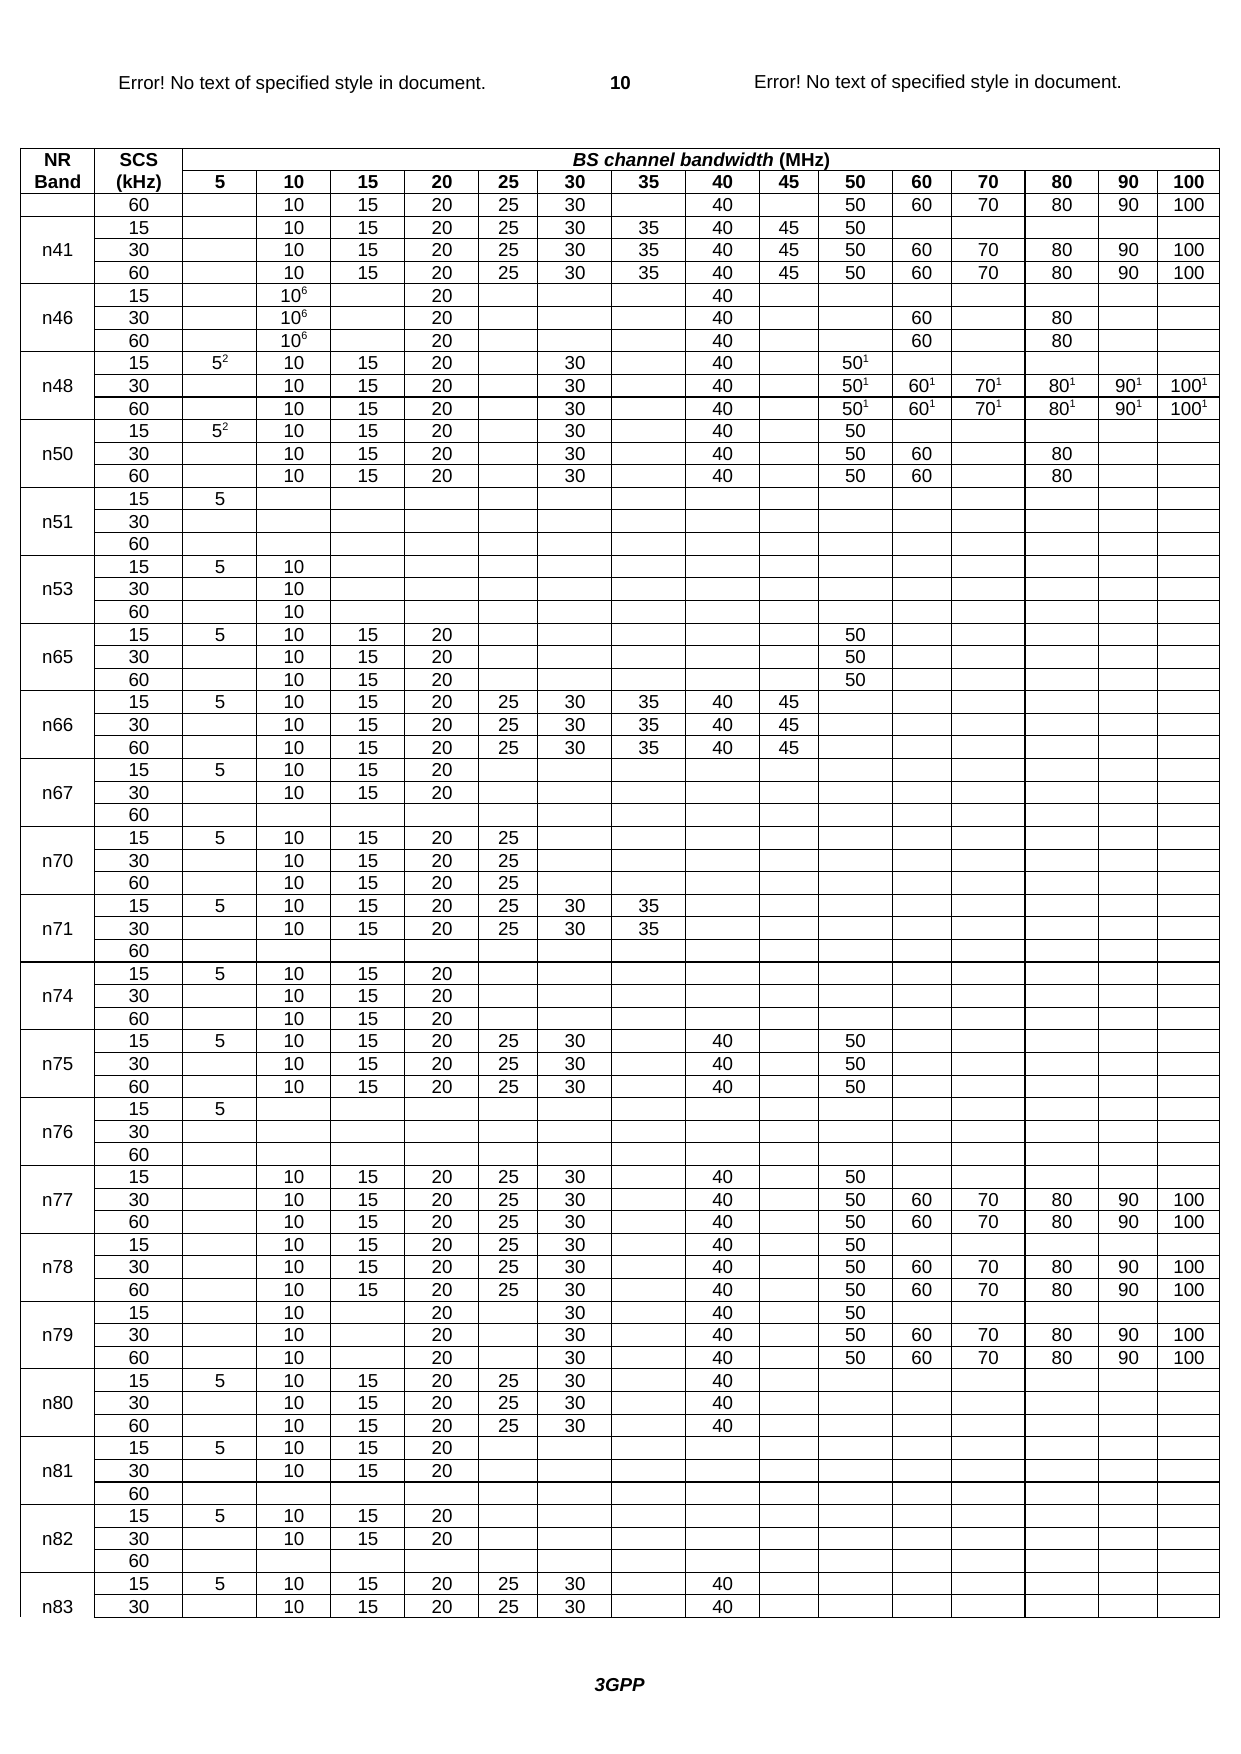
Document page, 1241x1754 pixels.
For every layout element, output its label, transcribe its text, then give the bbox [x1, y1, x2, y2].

table_cell [760, 420, 818, 442]
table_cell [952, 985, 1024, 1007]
table_cell 10 [257, 759, 330, 781]
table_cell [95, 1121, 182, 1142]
table_cell [612, 669, 685, 690]
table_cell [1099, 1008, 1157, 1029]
table_cell [893, 217, 951, 238]
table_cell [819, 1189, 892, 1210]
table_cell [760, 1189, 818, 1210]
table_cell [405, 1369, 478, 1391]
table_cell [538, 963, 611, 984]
table_cell [952, 556, 1024, 577]
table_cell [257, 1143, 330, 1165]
table_cell [612, 284, 685, 306]
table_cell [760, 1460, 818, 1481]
table_cell 15 [95, 420, 182, 442]
table_cell [21, 871, 94, 894]
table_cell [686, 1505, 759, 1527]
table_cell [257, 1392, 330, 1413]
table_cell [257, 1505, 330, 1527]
table_cell [479, 669, 537, 690]
table_cell 45 [760, 736, 818, 758]
table_cell [612, 398, 685, 419]
table_cell 35 [612, 736, 685, 758]
table_cell 501 [819, 398, 892, 419]
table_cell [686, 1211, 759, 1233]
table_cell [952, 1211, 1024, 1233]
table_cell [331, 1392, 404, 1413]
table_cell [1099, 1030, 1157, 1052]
table_cell [760, 443, 818, 464]
table_cell [1158, 850, 1219, 871]
table_cell 15 [331, 398, 404, 419]
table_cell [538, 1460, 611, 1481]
table_cell [1026, 895, 1098, 916]
table_cell [893, 669, 951, 690]
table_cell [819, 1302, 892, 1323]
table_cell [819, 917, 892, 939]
table_cell n53 [21, 577, 94, 600]
table_cell [1158, 533, 1219, 554]
table_cell 90 [1099, 171, 1157, 193]
table_cell [760, 850, 818, 871]
table_cell [612, 488, 685, 509]
table_cell 25 [479, 917, 537, 939]
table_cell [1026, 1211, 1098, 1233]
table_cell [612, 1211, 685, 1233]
table_cell 15 [331, 669, 404, 690]
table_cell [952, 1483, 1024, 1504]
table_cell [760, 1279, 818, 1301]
table_cell 80 [1026, 262, 1098, 283]
table_cell [612, 443, 685, 464]
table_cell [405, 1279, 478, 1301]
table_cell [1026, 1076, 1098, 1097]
table_cell [760, 510, 818, 532]
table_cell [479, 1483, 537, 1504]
table_cell [1099, 352, 1157, 374]
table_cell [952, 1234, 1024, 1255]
table_cell 20 [405, 850, 478, 871]
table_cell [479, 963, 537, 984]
table_cell 40 [686, 420, 759, 442]
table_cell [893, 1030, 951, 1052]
table_cell [1158, 420, 1219, 442]
table_cell 40 [686, 465, 759, 487]
table_cell [331, 556, 404, 577]
table_cell 15 [95, 827, 182, 848]
table_cell [1026, 736, 1098, 758]
table_cell [1099, 782, 1157, 803]
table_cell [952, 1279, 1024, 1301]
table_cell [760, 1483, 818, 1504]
table_cell [183, 375, 256, 396]
table_cell [479, 330, 537, 351]
table_cell [1099, 307, 1157, 328]
table_cell 10 [257, 736, 330, 758]
table_cell 25 [479, 850, 537, 871]
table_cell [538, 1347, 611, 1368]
table_cell [405, 510, 478, 532]
table_cell [760, 624, 818, 645]
table_cell 15 [95, 691, 182, 713]
table_cell [686, 578, 759, 600]
table_cell 20 [405, 917, 478, 939]
table_cell [952, 646, 1024, 668]
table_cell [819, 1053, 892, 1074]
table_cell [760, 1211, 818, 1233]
table_cell 90 [1099, 239, 1157, 261]
table_cell [21, 895, 94, 916]
table_cell 40 [686, 217, 759, 238]
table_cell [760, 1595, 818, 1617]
table_cell 601 [893, 398, 951, 419]
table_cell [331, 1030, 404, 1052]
table_cell [952, 759, 1024, 781]
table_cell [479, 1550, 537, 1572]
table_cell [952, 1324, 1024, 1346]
table_cell 30 [538, 239, 611, 261]
table_cell [760, 872, 818, 894]
table_cell [893, 895, 951, 916]
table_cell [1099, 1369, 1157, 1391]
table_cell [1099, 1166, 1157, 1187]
table_cell 60 [893, 194, 951, 216]
table_cell [686, 895, 759, 916]
table_cell [538, 307, 611, 328]
table_cell 15 [331, 217, 404, 238]
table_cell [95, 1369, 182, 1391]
table_cell n66 [21, 713, 94, 735]
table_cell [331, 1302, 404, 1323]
table_cell [1099, 465, 1157, 487]
table_cell 60 [95, 262, 182, 283]
table_cell 10 [257, 262, 330, 283]
table_cell 20 [405, 171, 478, 193]
table_cell 30 [538, 465, 611, 487]
table_cell [1099, 804, 1157, 826]
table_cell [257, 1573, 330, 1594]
table_cell [405, 556, 478, 577]
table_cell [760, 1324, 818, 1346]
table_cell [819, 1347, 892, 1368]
table_cell 5 [183, 624, 256, 645]
table_cell [952, 510, 1024, 532]
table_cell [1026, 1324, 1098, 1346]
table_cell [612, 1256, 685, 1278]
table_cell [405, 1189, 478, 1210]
table_cell 20 [405, 330, 478, 351]
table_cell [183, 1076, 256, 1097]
table_cell [1099, 601, 1157, 622]
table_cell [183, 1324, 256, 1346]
table_cell [952, 465, 1024, 487]
table_cell [479, 601, 537, 622]
table_cell 45 [760, 239, 818, 261]
table_cell [1026, 850, 1098, 871]
table_cell 20 [405, 194, 478, 216]
table_cell [893, 533, 951, 554]
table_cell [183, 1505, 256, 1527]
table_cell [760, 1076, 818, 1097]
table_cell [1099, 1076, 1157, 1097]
table_cell [893, 488, 951, 509]
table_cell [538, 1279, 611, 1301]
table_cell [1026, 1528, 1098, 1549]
table_cell 20 [405, 307, 478, 328]
table_cell [183, 714, 256, 735]
table_cell [21, 532, 94, 554]
table_cell 80 [1026, 171, 1098, 193]
table_cell [893, 420, 951, 442]
table_cell 20 [405, 420, 478, 442]
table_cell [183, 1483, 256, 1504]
table_cell [21, 194, 94, 216]
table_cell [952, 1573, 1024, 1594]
table_cell [1099, 850, 1157, 871]
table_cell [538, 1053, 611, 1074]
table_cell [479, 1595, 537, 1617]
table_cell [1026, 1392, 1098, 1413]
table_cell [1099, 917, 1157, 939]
table_cell [479, 398, 537, 419]
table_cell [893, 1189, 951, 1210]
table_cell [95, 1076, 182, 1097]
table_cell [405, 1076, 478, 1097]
table_cell 20 [405, 782, 478, 803]
table_cell [760, 533, 818, 554]
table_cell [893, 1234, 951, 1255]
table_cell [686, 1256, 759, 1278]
table_cell 15 [95, 895, 182, 916]
table_cell 25 [479, 895, 537, 916]
table_cell 15 [331, 714, 404, 735]
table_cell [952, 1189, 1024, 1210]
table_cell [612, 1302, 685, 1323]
table_cell [538, 782, 611, 803]
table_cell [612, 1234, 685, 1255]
table_cell [1099, 624, 1157, 645]
table_cell n41 [21, 238, 94, 261]
table_cell [686, 850, 759, 871]
table_cell [183, 917, 256, 939]
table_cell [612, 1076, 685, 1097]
table_cell [183, 398, 256, 419]
table_cell [952, 601, 1024, 622]
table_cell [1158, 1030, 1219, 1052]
table_cell [952, 850, 1024, 871]
table_cell 50 [819, 194, 892, 216]
table_cell [893, 714, 951, 735]
table_cell 50 [819, 262, 892, 283]
table_cell [183, 872, 256, 894]
table_cell [183, 307, 256, 328]
table_cell [183, 646, 256, 668]
table_cell [760, 601, 818, 622]
table_cell 40 [686, 352, 759, 374]
table_cell [183, 804, 256, 826]
table_cell [1099, 895, 1157, 916]
table_cell [893, 804, 951, 826]
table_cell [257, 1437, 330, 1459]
table_cell [612, 578, 685, 600]
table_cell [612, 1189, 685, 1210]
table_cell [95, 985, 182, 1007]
table_cell 40 [686, 691, 759, 713]
table_cell [479, 420, 537, 442]
table_cell 45 [760, 691, 818, 713]
table_cell [952, 736, 1024, 758]
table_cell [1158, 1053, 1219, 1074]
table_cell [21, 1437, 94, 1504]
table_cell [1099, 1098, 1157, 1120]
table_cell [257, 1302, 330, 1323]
table_cell 60 [95, 601, 182, 622]
table_cell [760, 398, 818, 419]
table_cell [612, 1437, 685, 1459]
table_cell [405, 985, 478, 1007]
table_cell 10 [257, 398, 330, 419]
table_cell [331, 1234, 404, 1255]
table_cell 80 [1026, 465, 1098, 487]
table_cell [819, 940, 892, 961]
table_cell [893, 827, 951, 848]
table_cell [952, 782, 1024, 803]
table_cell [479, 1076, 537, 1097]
table_cell 52 [183, 352, 256, 374]
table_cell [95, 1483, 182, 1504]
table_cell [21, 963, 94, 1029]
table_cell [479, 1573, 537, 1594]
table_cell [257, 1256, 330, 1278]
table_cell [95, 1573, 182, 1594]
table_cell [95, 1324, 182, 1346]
table_cell [893, 782, 951, 803]
table_cell 10 [257, 646, 330, 668]
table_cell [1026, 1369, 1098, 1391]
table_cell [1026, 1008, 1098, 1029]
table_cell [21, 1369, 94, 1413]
table_cell 90 [1099, 194, 1157, 216]
table_cell [1158, 895, 1219, 916]
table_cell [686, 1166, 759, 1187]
table_cell [819, 488, 892, 509]
table_cell [479, 443, 537, 464]
table_cell [952, 827, 1024, 848]
table_cell [760, 375, 818, 396]
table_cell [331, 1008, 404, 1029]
table_cell [1158, 465, 1219, 487]
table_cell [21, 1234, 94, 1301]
table_cell 40 [686, 375, 759, 396]
table_cell [1099, 420, 1157, 442]
table_cell [612, 759, 685, 781]
table_cell [952, 443, 1024, 464]
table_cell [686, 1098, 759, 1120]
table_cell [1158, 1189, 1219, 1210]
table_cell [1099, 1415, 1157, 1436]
table_cell 701 [952, 375, 1024, 396]
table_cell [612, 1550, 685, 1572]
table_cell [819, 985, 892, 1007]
table_cell [686, 646, 759, 668]
table_cell [819, 510, 892, 532]
table_cell [21, 735, 94, 758]
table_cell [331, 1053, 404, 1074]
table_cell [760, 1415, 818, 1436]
table_cell 20 [405, 375, 478, 396]
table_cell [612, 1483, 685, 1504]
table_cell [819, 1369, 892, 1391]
table_cell [257, 804, 330, 826]
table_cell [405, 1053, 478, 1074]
table_cell [183, 782, 256, 803]
table_cell 15 [331, 239, 404, 261]
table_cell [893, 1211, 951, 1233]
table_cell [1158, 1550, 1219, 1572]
table_cell [760, 352, 818, 374]
table_cell [1099, 578, 1157, 600]
table_cell 40 [686, 239, 759, 261]
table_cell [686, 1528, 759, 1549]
table_cell 40 [686, 443, 759, 464]
table_cell 25 [479, 736, 537, 758]
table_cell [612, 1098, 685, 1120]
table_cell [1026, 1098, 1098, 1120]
table_cell 10 [257, 714, 330, 735]
table_cell [1099, 217, 1157, 238]
table_cell [21, 827, 94, 848]
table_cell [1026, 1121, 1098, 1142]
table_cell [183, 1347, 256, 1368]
table_cell [1026, 488, 1098, 509]
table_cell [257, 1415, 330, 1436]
table_cell 40 [686, 307, 759, 328]
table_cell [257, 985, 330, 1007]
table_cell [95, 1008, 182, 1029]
table_cell 100 [1158, 262, 1219, 283]
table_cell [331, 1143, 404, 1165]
table_cell 15 [331, 850, 404, 871]
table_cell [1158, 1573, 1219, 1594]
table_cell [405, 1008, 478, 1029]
table_cell [612, 624, 685, 645]
table_cell [819, 714, 892, 735]
table_cell [819, 307, 892, 328]
table_cell 20 [405, 827, 478, 848]
table_cell 40 [686, 714, 759, 735]
table_cell 10 [257, 171, 330, 193]
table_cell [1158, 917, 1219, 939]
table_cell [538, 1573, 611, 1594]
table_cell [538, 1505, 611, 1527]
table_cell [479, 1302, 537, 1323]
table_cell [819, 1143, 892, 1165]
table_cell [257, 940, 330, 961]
table_cell [819, 872, 892, 894]
table_cell [183, 443, 256, 464]
table_cell [819, 556, 892, 577]
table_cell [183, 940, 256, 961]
table_cell [1099, 736, 1157, 758]
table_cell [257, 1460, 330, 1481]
table_cell n70 [21, 849, 94, 871]
table_cell 30 [538, 194, 611, 216]
table_cell [760, 759, 818, 781]
table_cell [1026, 578, 1098, 600]
table_cell [760, 669, 818, 690]
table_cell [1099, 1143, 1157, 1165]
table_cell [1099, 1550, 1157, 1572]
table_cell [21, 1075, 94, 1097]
table_cell [952, 804, 1024, 826]
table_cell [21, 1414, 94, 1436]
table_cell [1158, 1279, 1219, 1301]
table_cell [952, 669, 1024, 690]
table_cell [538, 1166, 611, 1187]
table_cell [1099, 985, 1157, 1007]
table_cell [1158, 352, 1219, 374]
table_cell [331, 578, 404, 600]
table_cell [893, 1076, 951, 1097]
table_cell [1026, 759, 1098, 781]
table_cell [538, 804, 611, 826]
table_cell [952, 217, 1024, 238]
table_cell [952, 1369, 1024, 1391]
table_cell 50 [819, 624, 892, 645]
table_cell 501 [819, 352, 892, 374]
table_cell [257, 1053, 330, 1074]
table_cell [612, 827, 685, 848]
table_cell [1158, 510, 1219, 532]
table_cell [331, 601, 404, 622]
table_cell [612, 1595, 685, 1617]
table_cell n67 [21, 781, 94, 803]
table_cell [183, 736, 256, 758]
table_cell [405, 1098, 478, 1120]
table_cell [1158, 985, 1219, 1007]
table_cell 20 [405, 759, 478, 781]
table_cell [686, 510, 759, 532]
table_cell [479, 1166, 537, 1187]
table_cell [1099, 669, 1157, 690]
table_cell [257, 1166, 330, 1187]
table_cell 10 [257, 578, 330, 600]
table_cell 15 [331, 917, 404, 939]
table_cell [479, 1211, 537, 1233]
table_cell 50 [819, 465, 892, 487]
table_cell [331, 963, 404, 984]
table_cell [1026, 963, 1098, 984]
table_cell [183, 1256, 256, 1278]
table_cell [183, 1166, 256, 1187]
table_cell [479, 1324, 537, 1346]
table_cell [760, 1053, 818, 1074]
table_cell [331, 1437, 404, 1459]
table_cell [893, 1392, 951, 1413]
table_cell 30 [538, 217, 611, 238]
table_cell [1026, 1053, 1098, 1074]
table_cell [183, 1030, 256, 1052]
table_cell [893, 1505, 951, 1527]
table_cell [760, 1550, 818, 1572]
table_cell [479, 352, 537, 374]
table_cell 15 [331, 443, 404, 464]
table_cell 10 [257, 850, 330, 871]
table_cell 80 [1026, 194, 1098, 216]
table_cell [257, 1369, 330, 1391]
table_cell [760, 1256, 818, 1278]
table_cell 20 [405, 736, 478, 758]
table_cell [612, 601, 685, 622]
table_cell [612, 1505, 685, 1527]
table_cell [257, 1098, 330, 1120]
table_cell [538, 330, 611, 351]
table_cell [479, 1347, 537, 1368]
table_cell 60 [95, 398, 182, 419]
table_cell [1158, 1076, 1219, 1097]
table_cell 25 [479, 872, 537, 894]
table_cell [893, 510, 951, 532]
table_cell [21, 803, 94, 826]
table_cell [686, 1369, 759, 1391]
table_cell 35 [612, 171, 685, 193]
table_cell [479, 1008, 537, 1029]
table_cell 70 [952, 262, 1024, 283]
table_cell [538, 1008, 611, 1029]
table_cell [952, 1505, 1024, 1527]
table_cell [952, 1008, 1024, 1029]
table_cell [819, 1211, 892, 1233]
table_cell 60 [95, 804, 182, 826]
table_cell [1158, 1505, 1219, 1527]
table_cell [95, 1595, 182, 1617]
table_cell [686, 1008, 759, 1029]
table_cell 20 [405, 262, 478, 283]
table_cell 20 [405, 465, 478, 487]
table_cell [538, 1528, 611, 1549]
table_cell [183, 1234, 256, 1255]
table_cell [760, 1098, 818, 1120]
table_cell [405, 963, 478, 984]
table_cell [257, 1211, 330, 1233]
table_cell 30 [95, 782, 182, 803]
table_cell [183, 510, 256, 532]
table_cell [1026, 827, 1098, 848]
table_cell 30 [538, 398, 611, 419]
table_cell [538, 510, 611, 532]
table_cell [479, 465, 537, 487]
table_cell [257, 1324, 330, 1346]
table_cell [760, 578, 818, 600]
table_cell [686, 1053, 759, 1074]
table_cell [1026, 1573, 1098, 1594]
table_cell [183, 330, 256, 351]
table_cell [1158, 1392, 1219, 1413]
table_cell 5 [183, 895, 256, 916]
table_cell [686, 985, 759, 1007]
table_cell 106 [257, 330, 330, 351]
table_cell [760, 194, 818, 216]
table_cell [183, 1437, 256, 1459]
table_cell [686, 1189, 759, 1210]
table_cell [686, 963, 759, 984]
table_cell 15 [95, 488, 182, 509]
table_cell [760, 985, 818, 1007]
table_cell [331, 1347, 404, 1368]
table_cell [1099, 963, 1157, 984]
table_cell 30 [538, 917, 611, 939]
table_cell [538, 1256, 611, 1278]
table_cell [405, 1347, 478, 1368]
table_cell 30 [538, 736, 611, 758]
table_cell [21, 420, 94, 442]
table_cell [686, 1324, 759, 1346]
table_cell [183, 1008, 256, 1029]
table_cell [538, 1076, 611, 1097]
table_cell [479, 804, 537, 826]
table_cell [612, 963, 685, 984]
table_cell [21, 759, 94, 781]
table_cell 801 [1026, 375, 1098, 396]
table_cell [612, 194, 685, 216]
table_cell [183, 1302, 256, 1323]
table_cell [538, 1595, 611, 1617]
table_cell 50 [819, 171, 892, 193]
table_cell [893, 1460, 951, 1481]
table_cell [612, 782, 685, 803]
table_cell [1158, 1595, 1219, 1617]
table_cell 10 [257, 601, 330, 622]
table_cell [1158, 330, 1219, 351]
table_cell [1158, 691, 1219, 713]
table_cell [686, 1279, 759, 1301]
table_cell [1158, 736, 1219, 758]
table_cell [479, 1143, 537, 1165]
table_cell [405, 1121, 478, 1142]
table_cell [331, 307, 404, 328]
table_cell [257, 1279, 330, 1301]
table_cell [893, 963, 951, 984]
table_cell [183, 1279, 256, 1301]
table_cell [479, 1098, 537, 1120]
table_cell [819, 284, 892, 306]
table_cell 10 [257, 691, 330, 713]
table_cell [21, 556, 94, 577]
table_cell 60 [95, 194, 182, 216]
table_cell [819, 601, 892, 622]
table_cell [183, 194, 256, 216]
table_cell [819, 578, 892, 600]
table_cell 106 [257, 307, 330, 328]
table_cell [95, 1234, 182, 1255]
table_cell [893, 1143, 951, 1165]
table_cell [1099, 533, 1157, 554]
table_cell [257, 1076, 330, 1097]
table_cell [612, 533, 685, 554]
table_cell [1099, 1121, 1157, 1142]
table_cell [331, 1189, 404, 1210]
table_cell 10 [257, 556, 330, 577]
table_cell [538, 488, 611, 509]
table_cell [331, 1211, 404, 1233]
table_cell 40 [686, 194, 759, 216]
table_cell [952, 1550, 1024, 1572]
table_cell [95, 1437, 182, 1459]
table_cell [952, 488, 1024, 509]
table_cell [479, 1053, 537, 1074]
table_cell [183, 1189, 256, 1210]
table_cell 45 [760, 217, 818, 238]
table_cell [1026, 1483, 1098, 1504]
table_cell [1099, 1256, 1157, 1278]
table_cell 10 [257, 782, 330, 803]
table_cell 5 [183, 691, 256, 713]
table_cell [893, 850, 951, 871]
table_cell [1099, 714, 1157, 735]
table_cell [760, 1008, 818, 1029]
table_cell 20 [405, 691, 478, 713]
table_cell 60 [893, 443, 951, 464]
table_cell [1026, 352, 1098, 374]
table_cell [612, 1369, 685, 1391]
table_cell [331, 804, 404, 826]
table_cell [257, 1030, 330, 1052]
table_cell [1158, 217, 1219, 238]
table_cell 601 [893, 375, 951, 396]
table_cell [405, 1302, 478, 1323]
table_cell [1026, 284, 1098, 306]
table_cell [331, 488, 404, 509]
table_cell [760, 465, 818, 487]
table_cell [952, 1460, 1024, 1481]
table_cell n71 [21, 916, 94, 939]
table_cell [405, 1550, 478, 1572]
table_cell [479, 556, 537, 577]
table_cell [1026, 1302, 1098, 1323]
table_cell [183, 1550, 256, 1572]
table_cell 30 [95, 714, 182, 735]
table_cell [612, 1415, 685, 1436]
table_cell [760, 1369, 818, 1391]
table_cell 15 [95, 624, 182, 645]
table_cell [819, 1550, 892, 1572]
table_cell 15 [331, 782, 404, 803]
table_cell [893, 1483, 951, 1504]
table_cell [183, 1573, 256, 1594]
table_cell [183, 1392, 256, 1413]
table_cell [1099, 443, 1157, 464]
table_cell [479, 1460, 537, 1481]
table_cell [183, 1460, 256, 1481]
table_cell 45 [760, 714, 818, 735]
table_cell 30 [538, 352, 611, 374]
table_header NR Band [21, 149, 94, 193]
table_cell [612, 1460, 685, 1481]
table_cell [612, 330, 685, 351]
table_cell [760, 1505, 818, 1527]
table_cell 10 [257, 375, 330, 396]
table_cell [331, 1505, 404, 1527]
table_cell 901 [1099, 398, 1157, 419]
table_cell [1026, 510, 1098, 532]
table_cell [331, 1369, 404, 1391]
table_cell 10 [257, 917, 330, 939]
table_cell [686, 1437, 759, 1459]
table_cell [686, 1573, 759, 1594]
table_cell 5 [183, 171, 256, 193]
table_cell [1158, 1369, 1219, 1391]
table_cell 501 [819, 375, 892, 396]
table_cell [479, 578, 537, 600]
table_cell 30 [538, 262, 611, 283]
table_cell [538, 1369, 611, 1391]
table_cell [21, 464, 94, 487]
table_cell 20 [405, 872, 478, 894]
table_cell [257, 510, 330, 532]
table_cell [405, 578, 478, 600]
table_cell [952, 352, 1024, 374]
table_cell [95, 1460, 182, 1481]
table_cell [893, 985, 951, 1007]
table_cell 40 [686, 330, 759, 351]
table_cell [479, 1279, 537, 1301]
table_cell 801 [1026, 398, 1098, 419]
table_cell 10 [257, 465, 330, 487]
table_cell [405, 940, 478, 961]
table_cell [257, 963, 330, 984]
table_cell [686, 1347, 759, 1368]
table_cell [819, 330, 892, 351]
table_cell [1158, 646, 1219, 668]
table_cell 20 [405, 352, 478, 374]
table_cell 90 [1099, 262, 1157, 283]
table_cell 60 [893, 307, 951, 328]
table_cell 60 [893, 465, 951, 487]
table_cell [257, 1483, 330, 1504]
table_cell [331, 533, 404, 554]
table_cell 30 [95, 917, 182, 939]
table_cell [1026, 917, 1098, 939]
table_cell 35 [612, 262, 685, 283]
table_cell [257, 488, 330, 509]
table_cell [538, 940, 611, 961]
table_cell [1026, 556, 1098, 577]
table_cell 35 [612, 691, 685, 713]
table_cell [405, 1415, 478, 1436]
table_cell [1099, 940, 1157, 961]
table_cell [21, 691, 94, 713]
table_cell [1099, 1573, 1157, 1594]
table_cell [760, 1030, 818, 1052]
table_cell [686, 872, 759, 894]
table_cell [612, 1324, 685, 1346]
table_cell [1099, 510, 1157, 532]
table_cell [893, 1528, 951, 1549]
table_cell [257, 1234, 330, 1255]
table_cell [21, 396, 94, 419]
table_cell [819, 691, 892, 713]
table_cell 1001 [1158, 398, 1219, 419]
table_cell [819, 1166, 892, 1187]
table_cell 10 [257, 443, 330, 464]
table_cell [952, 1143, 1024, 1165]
table_cell 15 [95, 759, 182, 781]
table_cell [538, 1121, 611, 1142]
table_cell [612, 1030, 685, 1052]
table_cell 15 [331, 827, 404, 848]
table_cell 15 [331, 375, 404, 396]
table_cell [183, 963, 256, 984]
table_cell 15 [331, 759, 404, 781]
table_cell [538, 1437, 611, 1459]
table_cell 80 [1026, 307, 1098, 328]
table_cell 60 [893, 171, 951, 193]
table_cell 25 [479, 827, 537, 848]
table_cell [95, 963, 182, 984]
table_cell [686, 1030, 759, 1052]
table_cell 60 [95, 465, 182, 487]
table_cell [952, 895, 1024, 916]
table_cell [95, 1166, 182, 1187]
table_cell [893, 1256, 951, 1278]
table_cell [1099, 827, 1157, 848]
table_cell [893, 556, 951, 577]
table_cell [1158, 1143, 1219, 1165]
table_cell [819, 895, 892, 916]
table_cell 30 [95, 578, 182, 600]
table_cell 10 [257, 194, 330, 216]
table_cell [479, 646, 537, 668]
table_cell [405, 533, 478, 554]
table_cell 30 [95, 443, 182, 464]
table_cell 15 [331, 691, 404, 713]
table_cell [952, 330, 1024, 351]
table_cell 15 [331, 465, 404, 487]
table_cell [760, 284, 818, 306]
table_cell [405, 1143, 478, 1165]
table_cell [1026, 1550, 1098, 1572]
table_cell [893, 624, 951, 645]
table_cell 15 [331, 171, 404, 193]
table_cell [479, 759, 537, 781]
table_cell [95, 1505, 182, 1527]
table_cell 20 [405, 624, 478, 645]
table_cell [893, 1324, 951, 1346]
table_cell [686, 533, 759, 554]
table_cell [1158, 556, 1219, 577]
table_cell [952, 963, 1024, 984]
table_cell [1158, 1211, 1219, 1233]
table_cell [538, 284, 611, 306]
table_cell [952, 624, 1024, 645]
table_cell [479, 782, 537, 803]
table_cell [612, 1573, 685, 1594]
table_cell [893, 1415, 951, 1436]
table_cell [538, 533, 611, 554]
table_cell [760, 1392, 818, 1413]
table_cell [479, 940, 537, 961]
table_cell [1099, 284, 1157, 306]
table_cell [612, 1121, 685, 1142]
table_cell 30 [95, 646, 182, 668]
table_cell [331, 510, 404, 532]
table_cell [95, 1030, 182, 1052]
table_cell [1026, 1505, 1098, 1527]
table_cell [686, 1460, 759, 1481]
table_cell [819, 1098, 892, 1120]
table_cell [21, 352, 94, 374]
table_cell 10 [257, 239, 330, 261]
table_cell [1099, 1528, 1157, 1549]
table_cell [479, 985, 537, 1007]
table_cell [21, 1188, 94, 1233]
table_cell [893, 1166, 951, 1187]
table_cell [1158, 601, 1219, 622]
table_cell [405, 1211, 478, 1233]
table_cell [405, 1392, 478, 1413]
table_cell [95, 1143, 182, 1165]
table_cell [1099, 646, 1157, 668]
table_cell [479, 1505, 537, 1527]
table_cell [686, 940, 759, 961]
table_cell 35 [612, 895, 685, 916]
table_cell 1001 [1158, 375, 1219, 396]
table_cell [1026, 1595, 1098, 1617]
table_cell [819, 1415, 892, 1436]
table_cell [686, 624, 759, 645]
table_cell 15 [331, 872, 404, 894]
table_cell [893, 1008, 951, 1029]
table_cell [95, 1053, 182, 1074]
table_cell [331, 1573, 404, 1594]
table_cell [686, 827, 759, 848]
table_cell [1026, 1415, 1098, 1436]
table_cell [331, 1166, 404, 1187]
table_cell 10 [257, 895, 330, 916]
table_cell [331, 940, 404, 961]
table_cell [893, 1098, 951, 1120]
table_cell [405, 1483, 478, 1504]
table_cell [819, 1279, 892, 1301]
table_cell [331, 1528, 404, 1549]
table_cell [893, 601, 951, 622]
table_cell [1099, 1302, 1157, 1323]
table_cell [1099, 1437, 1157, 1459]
table_cell 30 [538, 443, 611, 464]
table_cell 50 [819, 646, 892, 668]
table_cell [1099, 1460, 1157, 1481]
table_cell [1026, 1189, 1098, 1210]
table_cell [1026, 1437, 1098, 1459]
table_cell [1026, 533, 1098, 554]
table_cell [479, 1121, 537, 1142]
table_cell [1026, 217, 1098, 238]
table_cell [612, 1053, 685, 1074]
table_cell [1026, 714, 1098, 735]
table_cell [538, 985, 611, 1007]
table_cell [1099, 759, 1157, 781]
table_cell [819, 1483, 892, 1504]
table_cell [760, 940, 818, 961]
table_cell 30 [538, 714, 611, 735]
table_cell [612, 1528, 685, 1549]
table_cell 60 [95, 533, 182, 554]
table_cell [819, 782, 892, 803]
table_cell 25 [479, 194, 537, 216]
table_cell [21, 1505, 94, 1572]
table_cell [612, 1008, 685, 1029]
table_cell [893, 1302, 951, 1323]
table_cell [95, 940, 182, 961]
table_cell [686, 804, 759, 826]
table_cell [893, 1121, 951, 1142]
table_cell 10 [257, 420, 330, 442]
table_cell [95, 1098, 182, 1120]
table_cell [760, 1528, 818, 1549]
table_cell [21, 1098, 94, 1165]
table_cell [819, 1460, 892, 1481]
table_cell [1026, 624, 1098, 645]
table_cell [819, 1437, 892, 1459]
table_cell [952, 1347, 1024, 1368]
table_cell 60 [893, 262, 951, 283]
table_cell 30 [95, 510, 182, 532]
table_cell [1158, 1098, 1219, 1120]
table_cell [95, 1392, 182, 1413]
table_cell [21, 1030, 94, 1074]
table_cell 30 [95, 375, 182, 396]
table_cell 20 [405, 669, 478, 690]
table_cell [1026, 872, 1098, 894]
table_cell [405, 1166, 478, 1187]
table_cell [612, 375, 685, 396]
table_cell 15 [95, 217, 182, 238]
table_cell [538, 872, 611, 894]
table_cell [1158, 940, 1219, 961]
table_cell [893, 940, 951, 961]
table_cell [21, 329, 94, 351]
table_cell 20 [405, 239, 478, 261]
table_cell [612, 804, 685, 826]
table_cell 20 [405, 398, 478, 419]
table_cell 25 [479, 262, 537, 283]
table_cell [183, 284, 256, 306]
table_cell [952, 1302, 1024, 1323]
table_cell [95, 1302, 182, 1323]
table_cell 35 [612, 714, 685, 735]
table_cell [1099, 330, 1157, 351]
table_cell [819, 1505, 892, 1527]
table_cell 45 [760, 262, 818, 283]
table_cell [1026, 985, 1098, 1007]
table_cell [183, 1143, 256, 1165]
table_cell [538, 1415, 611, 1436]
table_cell [1026, 691, 1098, 713]
table_cell [21, 284, 94, 306]
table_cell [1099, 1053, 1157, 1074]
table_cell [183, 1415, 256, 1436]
table_cell [1099, 872, 1157, 894]
table_cell [952, 872, 1024, 894]
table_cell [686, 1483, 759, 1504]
table_cell [1026, 646, 1098, 668]
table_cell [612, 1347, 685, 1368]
table_cell 50 [819, 217, 892, 238]
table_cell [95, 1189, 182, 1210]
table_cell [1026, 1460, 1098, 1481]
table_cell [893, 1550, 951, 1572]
table_cell [21, 624, 94, 645]
table_cell 80 [1026, 330, 1098, 351]
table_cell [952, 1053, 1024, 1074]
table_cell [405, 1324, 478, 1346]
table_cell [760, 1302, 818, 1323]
table_cell [893, 872, 951, 894]
table_cell 35 [612, 217, 685, 238]
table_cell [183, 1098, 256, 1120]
table_cell 15 [331, 420, 404, 442]
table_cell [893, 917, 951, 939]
table_cell [760, 488, 818, 509]
table_cell 901 [1099, 375, 1157, 396]
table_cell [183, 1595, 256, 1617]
table_cell [405, 601, 478, 622]
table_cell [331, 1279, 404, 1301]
table_cell 60 [95, 669, 182, 690]
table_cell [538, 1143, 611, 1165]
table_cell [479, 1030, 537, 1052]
table_cell [183, 533, 256, 554]
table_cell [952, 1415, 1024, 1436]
table_cell 30 [95, 239, 182, 261]
table_cell [183, 601, 256, 622]
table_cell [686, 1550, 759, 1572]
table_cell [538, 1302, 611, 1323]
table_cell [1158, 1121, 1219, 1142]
table_cell 15 [331, 895, 404, 916]
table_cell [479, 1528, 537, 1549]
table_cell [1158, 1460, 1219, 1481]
table_cell [612, 556, 685, 577]
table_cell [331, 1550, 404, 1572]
table_cell 30 [538, 375, 611, 396]
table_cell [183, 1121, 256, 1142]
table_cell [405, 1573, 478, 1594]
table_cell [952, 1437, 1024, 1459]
table_cell [1158, 714, 1219, 735]
table_cell 10 [257, 352, 330, 374]
table_cell 40 [686, 171, 759, 193]
table_cell [538, 578, 611, 600]
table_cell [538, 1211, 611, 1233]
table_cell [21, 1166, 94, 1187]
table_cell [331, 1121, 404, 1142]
table_cell [183, 578, 256, 600]
table_cell 25 [479, 217, 537, 238]
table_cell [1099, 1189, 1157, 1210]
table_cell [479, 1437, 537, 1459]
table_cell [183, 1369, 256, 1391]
table_cell [21, 600, 94, 622]
table_cell 52 [183, 420, 256, 442]
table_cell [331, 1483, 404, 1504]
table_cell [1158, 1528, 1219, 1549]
table_cell [538, 759, 611, 781]
table_cell [686, 556, 759, 577]
table_cell 15 [331, 194, 404, 216]
table_cell [952, 533, 1024, 554]
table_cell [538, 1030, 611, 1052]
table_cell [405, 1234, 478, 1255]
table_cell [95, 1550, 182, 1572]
table_cell [183, 465, 256, 487]
table_cell 70 [952, 194, 1024, 216]
table_cell [952, 714, 1024, 735]
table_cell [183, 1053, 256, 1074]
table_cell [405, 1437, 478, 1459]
table_cell n51 [21, 509, 94, 532]
table_cell [760, 556, 818, 577]
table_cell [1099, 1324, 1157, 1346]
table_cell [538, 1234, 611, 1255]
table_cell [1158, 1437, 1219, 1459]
table_cell [612, 465, 685, 487]
table_cell 60 [893, 330, 951, 351]
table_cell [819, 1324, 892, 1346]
table_cell [479, 284, 537, 306]
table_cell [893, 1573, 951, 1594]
table_cell 60 [95, 872, 182, 894]
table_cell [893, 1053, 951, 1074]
table_header BS channel bandwidth (MHz) [183, 149, 1219, 170]
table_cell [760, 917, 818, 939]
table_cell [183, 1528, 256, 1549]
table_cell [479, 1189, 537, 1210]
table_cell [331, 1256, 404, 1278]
table_cell [686, 917, 759, 939]
table_cell [538, 850, 611, 871]
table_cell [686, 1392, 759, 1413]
table_cell 60 [893, 239, 951, 261]
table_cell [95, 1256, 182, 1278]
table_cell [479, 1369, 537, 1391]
table_cell [1158, 827, 1219, 848]
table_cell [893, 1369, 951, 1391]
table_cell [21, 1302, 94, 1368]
table_cell 60 [95, 330, 182, 351]
table_cell [1026, 804, 1098, 826]
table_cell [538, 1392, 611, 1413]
table_cell [1099, 691, 1157, 713]
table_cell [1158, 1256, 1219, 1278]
table_cell 50 [819, 443, 892, 464]
table_cell [952, 284, 1024, 306]
table_cell 15 [95, 556, 182, 577]
table_cell [1158, 307, 1219, 328]
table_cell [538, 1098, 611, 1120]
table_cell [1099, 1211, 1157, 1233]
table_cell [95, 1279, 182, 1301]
table_cell 5 [183, 827, 256, 848]
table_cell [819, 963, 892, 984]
table_cell 10 [257, 669, 330, 690]
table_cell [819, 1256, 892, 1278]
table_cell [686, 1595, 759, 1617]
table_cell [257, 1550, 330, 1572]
table_cell 15 [331, 624, 404, 645]
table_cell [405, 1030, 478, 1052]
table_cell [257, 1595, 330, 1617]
table_cell [1158, 488, 1219, 509]
table_cell 25 [479, 239, 537, 261]
table_cell 40 [686, 284, 759, 306]
table_cell 60 [95, 736, 182, 758]
table_cell [1158, 669, 1219, 690]
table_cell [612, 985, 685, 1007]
table_cell [612, 307, 685, 328]
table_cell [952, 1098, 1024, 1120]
table_cell [405, 488, 478, 509]
table_cell [331, 330, 404, 351]
table_cell [760, 646, 818, 668]
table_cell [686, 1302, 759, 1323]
table_cell [1158, 872, 1219, 894]
table_cell [760, 782, 818, 803]
table_cell [819, 759, 892, 781]
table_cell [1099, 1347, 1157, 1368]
table_cell [686, 782, 759, 803]
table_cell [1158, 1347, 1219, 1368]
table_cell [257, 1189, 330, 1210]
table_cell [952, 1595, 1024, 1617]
table_cell [952, 420, 1024, 442]
table_cell [893, 736, 951, 758]
table_cell 5 [183, 488, 256, 509]
table_cell [183, 669, 256, 690]
table_cell 10 [257, 624, 330, 645]
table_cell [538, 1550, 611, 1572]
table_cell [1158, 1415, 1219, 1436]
table_header SCS (kHz) [95, 149, 182, 193]
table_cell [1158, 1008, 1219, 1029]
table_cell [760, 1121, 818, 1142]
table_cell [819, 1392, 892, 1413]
table_cell 30 [538, 171, 611, 193]
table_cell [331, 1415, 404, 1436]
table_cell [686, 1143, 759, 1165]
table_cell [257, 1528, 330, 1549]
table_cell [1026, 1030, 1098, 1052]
table_cell [479, 624, 537, 645]
table_cell 10 [257, 217, 330, 238]
table_cell [612, 872, 685, 894]
table_cell n46 [21, 306, 94, 328]
table_cell 40 [686, 736, 759, 758]
table_cell 80 [1026, 443, 1098, 464]
table_cell 100 [1158, 171, 1219, 193]
table_cell n65 [21, 645, 94, 668]
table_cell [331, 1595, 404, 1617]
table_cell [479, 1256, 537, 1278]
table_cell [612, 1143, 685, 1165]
table_cell [1099, 488, 1157, 509]
table_cell n50 [21, 442, 94, 464]
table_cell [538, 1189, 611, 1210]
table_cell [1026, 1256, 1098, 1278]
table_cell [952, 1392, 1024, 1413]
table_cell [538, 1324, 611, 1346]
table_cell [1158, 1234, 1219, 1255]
table_cell 5 [183, 556, 256, 577]
table_cell 70 [952, 239, 1024, 261]
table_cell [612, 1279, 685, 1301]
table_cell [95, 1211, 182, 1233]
table_cell 100 [1158, 239, 1219, 261]
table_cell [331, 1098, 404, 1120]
table_cell 35 [612, 917, 685, 939]
table_cell 50 [819, 420, 892, 442]
table_cell [760, 804, 818, 826]
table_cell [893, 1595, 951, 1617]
table_cell 30 [538, 691, 611, 713]
table_cell [893, 284, 951, 306]
table_cell [538, 646, 611, 668]
table_cell [612, 420, 685, 442]
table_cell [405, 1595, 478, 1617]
table_cell [479, 510, 537, 532]
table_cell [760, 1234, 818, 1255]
table_cell [21, 488, 94, 509]
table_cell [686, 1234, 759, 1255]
table_cell [893, 759, 951, 781]
table_cell [1026, 669, 1098, 690]
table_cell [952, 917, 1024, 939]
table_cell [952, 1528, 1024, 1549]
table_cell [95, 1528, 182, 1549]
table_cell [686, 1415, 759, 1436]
table_cell 25 [479, 171, 537, 193]
table_cell 50 [819, 669, 892, 690]
table_cell 15 [331, 646, 404, 668]
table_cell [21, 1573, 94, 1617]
table_cell [612, 510, 685, 532]
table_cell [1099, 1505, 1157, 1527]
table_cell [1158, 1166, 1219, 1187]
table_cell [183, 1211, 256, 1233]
table_cell [893, 646, 951, 668]
table_cell [538, 624, 611, 645]
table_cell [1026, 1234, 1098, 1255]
table_cell [21, 261, 94, 283]
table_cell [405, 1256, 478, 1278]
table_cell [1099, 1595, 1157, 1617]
table_cell [183, 850, 256, 871]
table_cell [819, 827, 892, 848]
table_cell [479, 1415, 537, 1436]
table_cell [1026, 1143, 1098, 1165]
table_cell 20 [405, 443, 478, 464]
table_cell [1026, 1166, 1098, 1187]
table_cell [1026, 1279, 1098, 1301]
table_cell [183, 262, 256, 283]
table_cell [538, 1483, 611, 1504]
table_cell [819, 804, 892, 826]
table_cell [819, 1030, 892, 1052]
table_cell [538, 669, 611, 690]
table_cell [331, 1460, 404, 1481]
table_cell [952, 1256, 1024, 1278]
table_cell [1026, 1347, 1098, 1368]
table_cell 80 [1026, 239, 1098, 261]
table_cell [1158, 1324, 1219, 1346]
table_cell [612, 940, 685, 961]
table_cell 30 [538, 895, 611, 916]
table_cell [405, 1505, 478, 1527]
table_cell [760, 827, 818, 848]
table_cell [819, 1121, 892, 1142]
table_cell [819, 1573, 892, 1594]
table_cell [760, 330, 818, 351]
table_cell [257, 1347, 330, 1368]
table_cell 40 [686, 262, 759, 283]
table_cell [1158, 578, 1219, 600]
table_cell 701 [952, 398, 1024, 419]
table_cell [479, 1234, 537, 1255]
table_cell [819, 533, 892, 554]
table_cell 15 [331, 352, 404, 374]
table_cell [893, 691, 951, 713]
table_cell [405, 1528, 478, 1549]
table_cell [1158, 624, 1219, 645]
table_cell [952, 307, 1024, 328]
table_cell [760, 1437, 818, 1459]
table_cell [1026, 782, 1098, 803]
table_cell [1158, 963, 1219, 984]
table_cell 10 [257, 872, 330, 894]
table_cell [479, 533, 537, 554]
table_cell 25 [479, 714, 537, 735]
table_cell 15 [95, 284, 182, 306]
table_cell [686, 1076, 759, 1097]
table_cell 35 [612, 239, 685, 261]
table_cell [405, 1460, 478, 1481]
table_cell [1099, 556, 1157, 577]
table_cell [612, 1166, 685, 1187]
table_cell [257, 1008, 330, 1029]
table_cell [479, 488, 537, 509]
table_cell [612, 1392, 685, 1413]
table_cell 45 [760, 171, 818, 193]
table_cell 25 [479, 691, 537, 713]
table_cell 15 [331, 262, 404, 283]
table_cell 30 [95, 850, 182, 871]
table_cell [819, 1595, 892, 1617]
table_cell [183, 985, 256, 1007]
table_cell [686, 759, 759, 781]
table_cell 40 [686, 398, 759, 419]
table_cell 20 [405, 895, 478, 916]
table_cell [1026, 420, 1098, 442]
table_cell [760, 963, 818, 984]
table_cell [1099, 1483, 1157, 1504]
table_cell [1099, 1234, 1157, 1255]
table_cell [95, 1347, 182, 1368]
table_cell [1026, 601, 1098, 622]
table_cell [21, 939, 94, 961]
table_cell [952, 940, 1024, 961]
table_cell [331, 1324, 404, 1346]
table_cell [331, 284, 404, 306]
table_cell 15 [95, 352, 182, 374]
table_cell [893, 578, 951, 600]
table_cell 50 [819, 239, 892, 261]
table_cell 20 [405, 284, 478, 306]
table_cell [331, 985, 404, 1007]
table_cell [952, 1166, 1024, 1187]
table_cell 100 [1158, 194, 1219, 216]
table_cell [21, 217, 94, 238]
table_cell [479, 375, 537, 396]
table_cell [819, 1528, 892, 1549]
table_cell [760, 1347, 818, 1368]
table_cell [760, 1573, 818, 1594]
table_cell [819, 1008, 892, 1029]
table_cell [257, 533, 330, 554]
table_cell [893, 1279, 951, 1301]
table_cell [893, 352, 951, 374]
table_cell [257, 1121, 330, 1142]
table_cell [1158, 759, 1219, 781]
table_cell 30 [95, 307, 182, 328]
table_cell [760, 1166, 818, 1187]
table_cell [952, 578, 1024, 600]
table_cell [183, 239, 256, 261]
table_cell [1158, 804, 1219, 826]
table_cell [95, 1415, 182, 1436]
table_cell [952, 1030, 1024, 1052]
table_cell [686, 488, 759, 509]
table_cell 10 [257, 827, 330, 848]
table_cell 106 [257, 284, 330, 306]
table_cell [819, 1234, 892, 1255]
table_cell 15 [331, 736, 404, 758]
table_cell [1158, 782, 1219, 803]
table_cell [952, 691, 1024, 713]
table_cell [405, 804, 478, 826]
table_cell [686, 669, 759, 690]
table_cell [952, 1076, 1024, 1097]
table_cell 30 [538, 420, 611, 442]
table_cell [538, 601, 611, 622]
table_cell 70 [952, 171, 1024, 193]
table_cell 20 [405, 714, 478, 735]
table_cell [686, 601, 759, 622]
table_cell [1158, 443, 1219, 464]
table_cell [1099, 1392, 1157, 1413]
table_cell [819, 736, 892, 758]
table_cell [760, 307, 818, 328]
table_cell [1158, 284, 1219, 306]
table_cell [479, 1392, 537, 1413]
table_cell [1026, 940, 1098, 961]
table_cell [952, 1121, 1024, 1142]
table_cell 20 [405, 217, 478, 238]
table_cell 20 [405, 646, 478, 668]
table_cell 5 [183, 759, 256, 781]
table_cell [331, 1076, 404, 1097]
table_cell [538, 556, 611, 577]
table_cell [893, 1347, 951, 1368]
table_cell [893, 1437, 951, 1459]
table_cell [612, 646, 685, 668]
table_cell [612, 850, 685, 871]
table_cell [183, 217, 256, 238]
table_cell [538, 827, 611, 848]
table_cell [612, 352, 685, 374]
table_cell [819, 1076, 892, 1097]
table_cell [479, 307, 537, 328]
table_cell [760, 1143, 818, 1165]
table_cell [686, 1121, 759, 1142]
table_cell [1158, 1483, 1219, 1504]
table_cell [21, 668, 94, 690]
table_cell n48 [21, 374, 94, 396]
table_cell [760, 895, 818, 916]
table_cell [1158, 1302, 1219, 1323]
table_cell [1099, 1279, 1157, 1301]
table_cell [819, 850, 892, 871]
